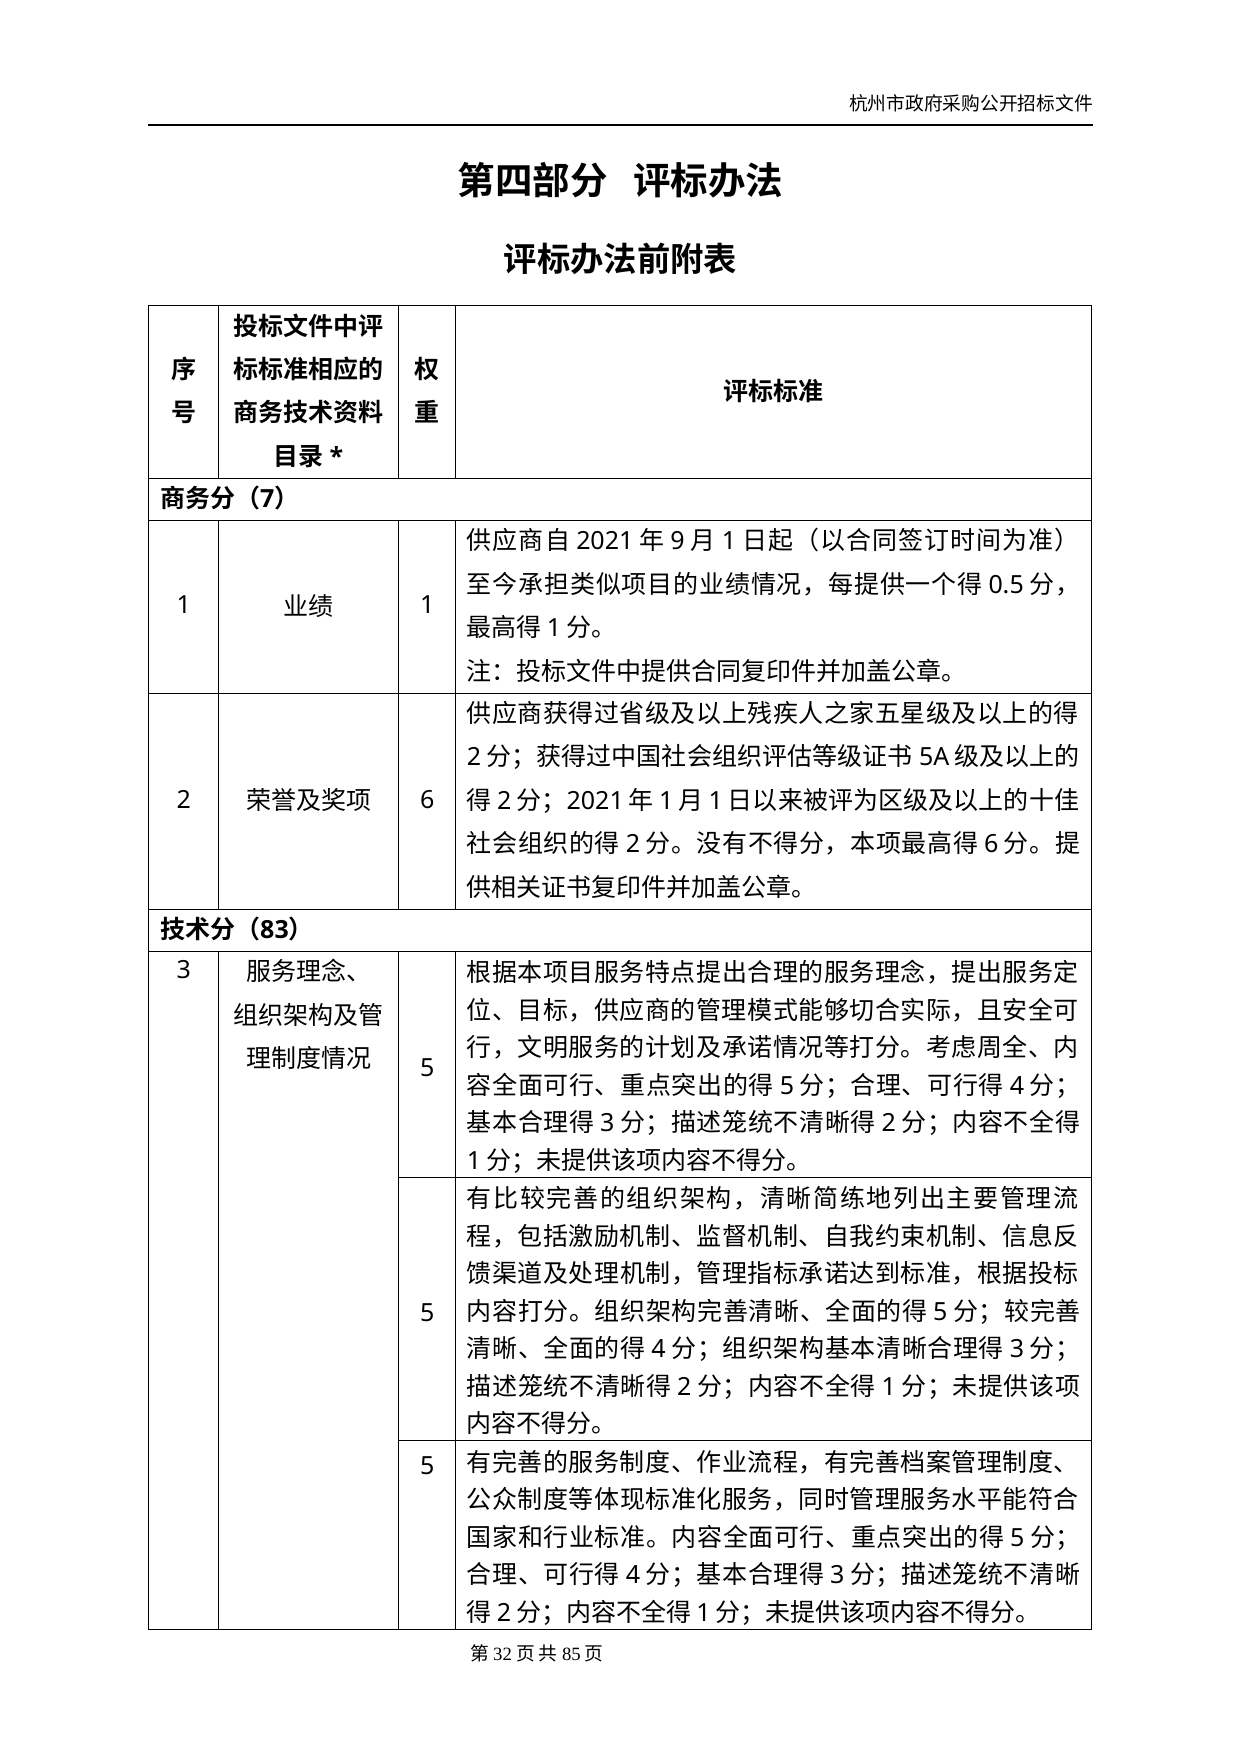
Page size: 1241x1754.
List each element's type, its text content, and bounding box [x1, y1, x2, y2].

table_cell 1 [149, 521, 218, 692]
table_cell 商务分（7） [149, 479, 1091, 520]
table_header 序号 [149, 306, 218, 477]
text 第四部分 评标办法 [148, 151, 1093, 206]
table_cell 供应商自2021年9月1日起（以合同签订时间为准）至今承担类似项目的业绩情况，每提供一个得0.5分，最高得1分。 注：投标文件中提供合同复印件并加盖公章。 [456, 521, 1091, 692]
table_cell 6 [399, 694, 455, 908]
table_cell 服务理念、 组织架构及管理制度情况 [219, 952, 398, 1629]
table_header 权重 [399, 306, 455, 477]
table_cell 1 [399, 521, 455, 692]
table_cell 根据本项目服务特点提出合理的服务理念，提出服务定位、目标，供应商的管理模式能够切合实际，且安全可行，文明服务的计划及承诺情况等打分。考虑周全、内容全面可行、重点突出的得5分；合理、可行得4分；基本合理得3分；描述笼统不清晰得2分；内容不全得1分；未提供该项内容不得分。 [456, 952, 1091, 1177]
table_cell 业绩 [219, 521, 398, 692]
table_cell 5 [399, 1441, 455, 1629]
table_header 评标标准 [456, 306, 1091, 477]
table_cell 5 [399, 1178, 455, 1440]
table_cell 有完善的服务制度、作业流程，有完善档案管理制度、公众制度等体现标准化服务，同时管理服务水平能符合国家和行业标准。内容全面可行、重点突出的得5分；合理、可行得4分；基本合理得3分；描述笼统不清晰得2分；内容不全得1分；未提供该项内容不得分。 [456, 1441, 1091, 1629]
table_header 投标文件中评标标准相应的商务技术资料目录 * [219, 306, 398, 477]
table_cell 3 [149, 952, 218, 1629]
table_cell 技术分（83） [149, 910, 1091, 951]
table_cell 供应商获得过省级及以上残疾人之家五星级及以上的得2分；获得过中国社会组织评估等级证书5A级及以上的得2分；2021年1月1日以来被评为区级及以上的十佳社会组织的得2分。没有不得分，本项最高得6分。提供相关证书复印件并加盖公章。 [456, 694, 1091, 908]
table_cell 荣誉及奖项 [219, 694, 398, 908]
text 评标办法前附表 [148, 233, 1093, 281]
table_cell 5 [399, 952, 455, 1177]
table_cell 2 [149, 694, 218, 908]
table_cell 有比较完善的组织架构，清晰简练地列出主要管理流程，包括激励机制、监督机制、自我约束机制、信息反馈渠道及处理机制，管理指标承诺达到标准，根据投标内容打分。组织架构完善清晰、全面的得5分；较完善清晰、全面的得4分；组织架构基本清晰合理得3分；描述笼统不清晰得2分；内容不全得1分；未提供该项内容不得分。 [456, 1178, 1091, 1440]
